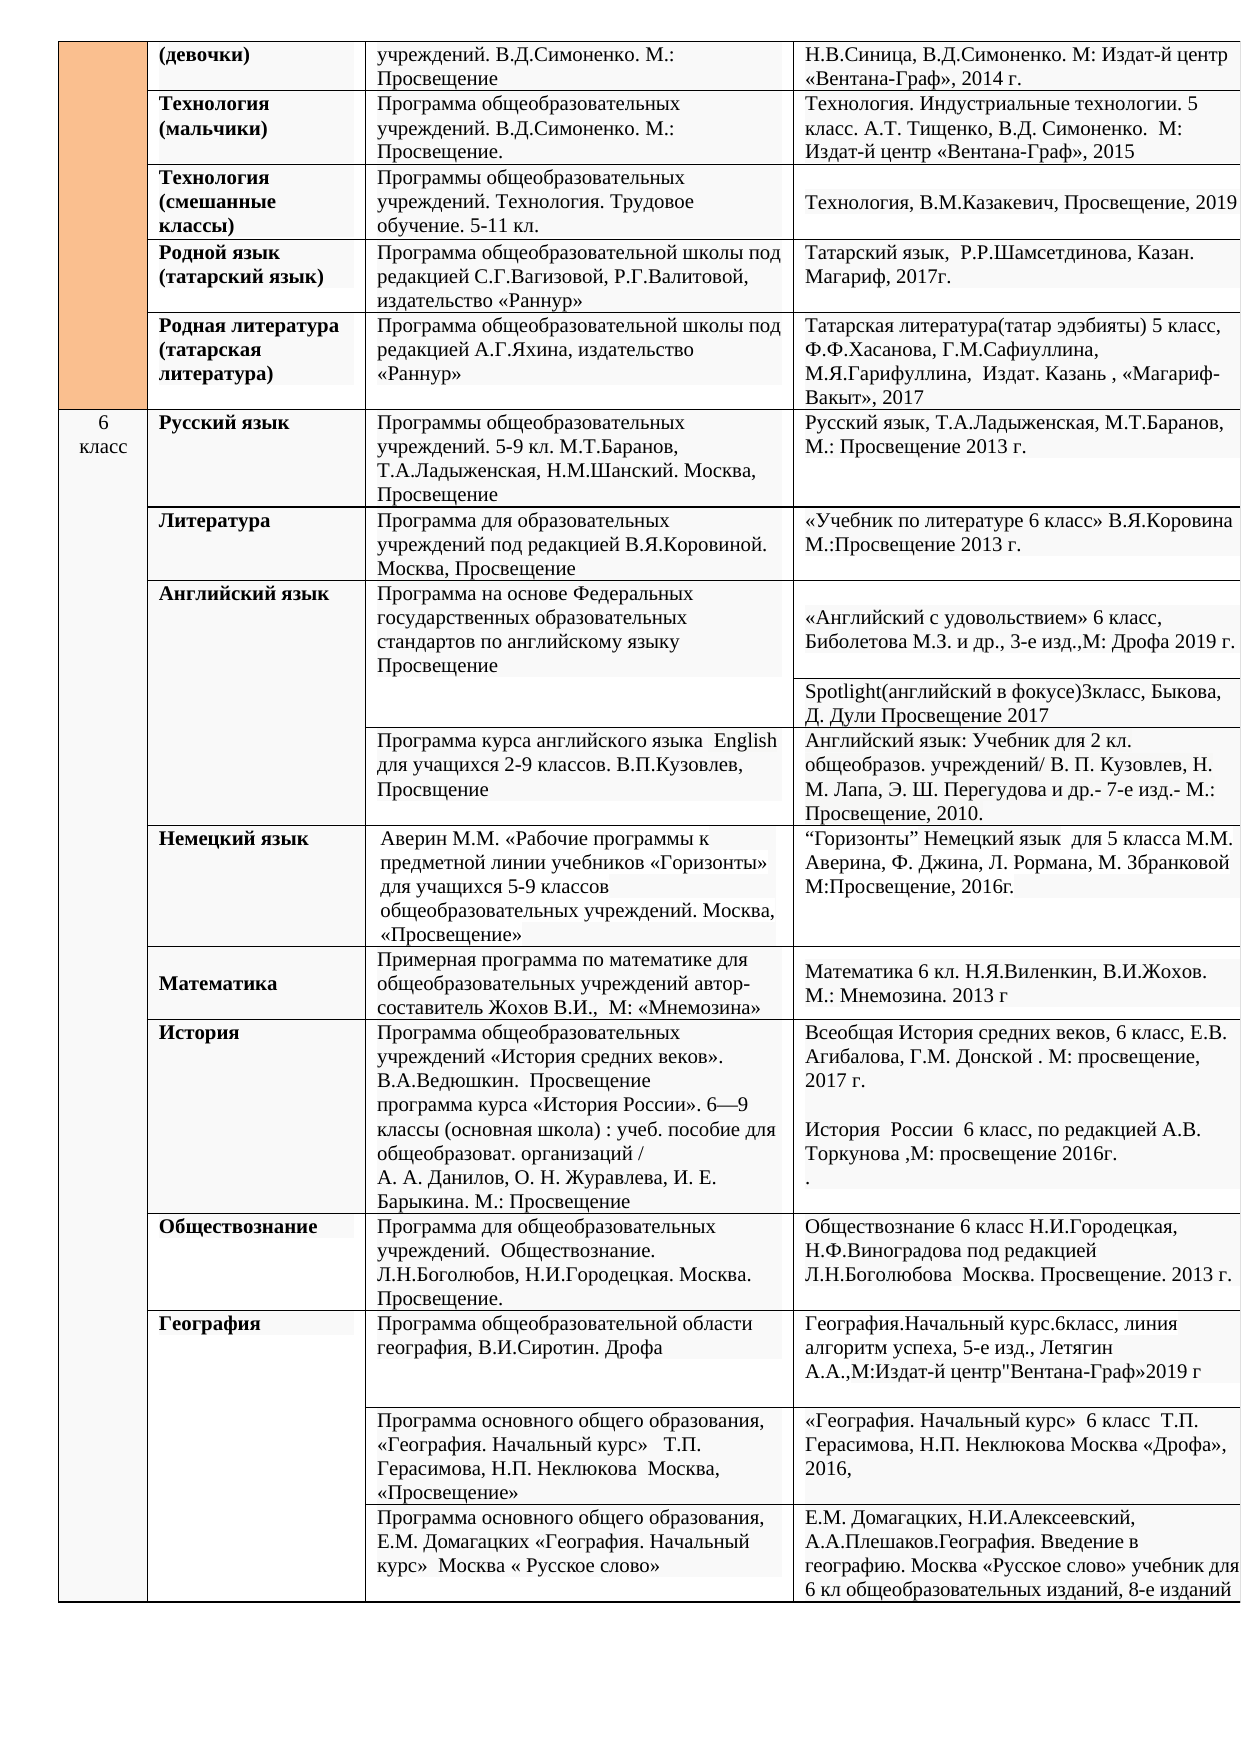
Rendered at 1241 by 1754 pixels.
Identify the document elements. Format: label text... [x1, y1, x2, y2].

table_cell Немецкий язык [148, 826, 365, 946]
table_cell Математика 6 кл. Н.Я.Виленкин, В.И.Жохов. М.: Мнемозина. 2013 г [794, 947, 1240, 1019]
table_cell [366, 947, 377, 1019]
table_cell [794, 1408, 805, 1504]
table_cell Русский язык [148, 410, 365, 506]
table_cell 6 класс [59, 410, 147, 1601]
table_cell Технология, В.М.Казакевич, Просвещение, 2019 [794, 165, 1240, 239]
table_cell Программа основного общего образования, Е.М. Домагацких «География. Начальный курс» Москва « Русское слово» [366, 1505, 793, 1601]
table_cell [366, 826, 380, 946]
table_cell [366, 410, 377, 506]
table_cell История [148, 1020, 365, 1213]
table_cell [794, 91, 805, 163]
table_cell Программа общеобразовательной области география, В.И.Сиротин. Дрофа [366, 1311, 793, 1407]
table_cell «Учебник по литературе 6 класс» В.Я.Коровина М.:Просвещение 2013 г. [794, 508, 1240, 580]
table_cell Программы общеобразовательных учреждений. Технология. Трудовое обучение. 5-11 кл. [366, 165, 793, 239]
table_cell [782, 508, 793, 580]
table_cell Программа на основе Федеральных государственных образовательных стандартов по английскому языку Просвещение [366, 581, 793, 727]
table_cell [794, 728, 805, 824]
table_cell Всеобщая История средних веков, 6 класс, Е.В. Агибалова, Г.М. Донской . М: просвещение, 2017 г. История России 6 класс, по редакцией А.В. Торкунова ,М: просвещение 2016г. . [794, 1020, 1240, 1213]
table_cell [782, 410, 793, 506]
table_cell “Горизонты” Немецкий язык для 5 класса М.М. Аверина, Ф. Джина, Л. Рормана, М. Збранковой М:Просвещение, 2016г. [794, 826, 1240, 946]
table_cell Обществознание [148, 1214, 365, 1310]
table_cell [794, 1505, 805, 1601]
table_cell Математика [148, 947, 365, 1019]
table_cell Родная литература (татарская литература) [148, 313, 365, 409]
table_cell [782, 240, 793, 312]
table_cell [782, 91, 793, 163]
table_cell Программа курса английского языка English для учащихся 2-9 классов. В.П.Кузовлев, Просвщение [366, 728, 793, 824]
table_cell Программа общеобразовательной школы под редакцией А.Г.Яхина, издательство «Раннур» [366, 313, 793, 409]
table_cell Литература [148, 508, 365, 580]
table_cell География [148, 1311, 365, 1601]
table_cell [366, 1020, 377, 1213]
table_cell «Английский с удовольствием» 6 класс, Биболетова М.З. и др., 3-е изд.,М: Дрофа 2019 г. [794, 581, 1240, 678]
table_cell Татарский язык, Р.Р.Шамсетдинова, Казан. Магариф, 2017г. [794, 240, 1240, 312]
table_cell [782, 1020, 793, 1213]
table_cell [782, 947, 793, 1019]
table_cell География.Начальный курс.6класс, линия алгоритм успеха, 5-е изд., Летягин А.А.,М:Издат-й центр"Вентана-Граф»2019 г [794, 1311, 1240, 1407]
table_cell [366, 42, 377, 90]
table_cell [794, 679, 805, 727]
table_cell Родной язык (татарский язык) [148, 240, 365, 312]
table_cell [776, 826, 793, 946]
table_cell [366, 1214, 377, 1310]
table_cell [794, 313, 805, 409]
table_cell Технология (смешанные классы) [148, 165, 365, 239]
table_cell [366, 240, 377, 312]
table_cell Обществознание 6 класс Н.И.Городецкая, Н.Ф.Виноградова под редакцией Л.Н.Боголюбова Москва. Просвещение. 2013 г. [794, 1214, 1240, 1310]
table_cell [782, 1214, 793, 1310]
table_cell Русский язык, Т.А.Ладыженская, М.Т.Баранов, М.: Просвещение 2013 г. [794, 410, 1240, 506]
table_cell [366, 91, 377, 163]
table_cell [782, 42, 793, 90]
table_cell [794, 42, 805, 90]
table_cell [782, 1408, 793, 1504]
table_cell Английский язык [148, 581, 365, 824]
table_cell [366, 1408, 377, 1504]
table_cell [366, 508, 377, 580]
